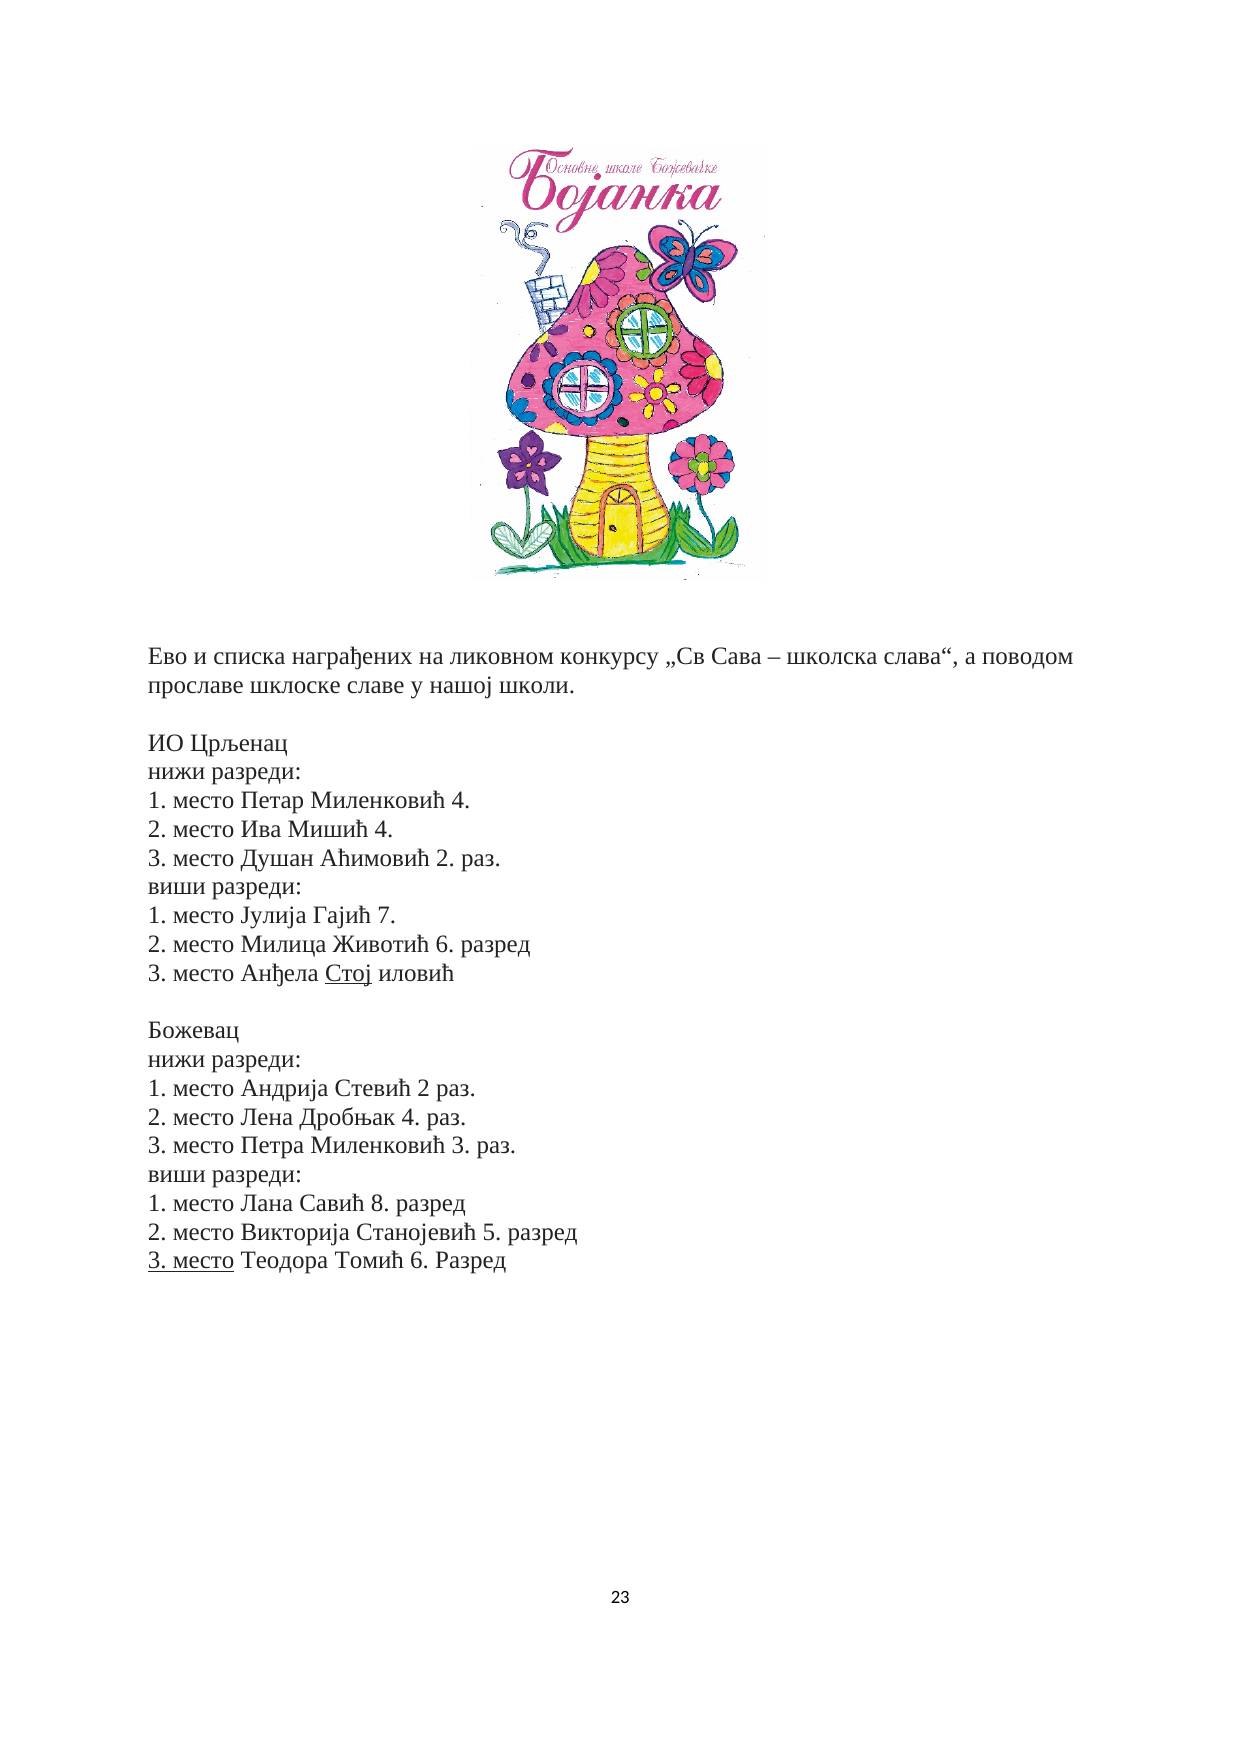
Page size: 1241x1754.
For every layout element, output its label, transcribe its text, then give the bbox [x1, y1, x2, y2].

text ИО Црљенац нижи разреди: 1. место Петар Миленковић 4. 2. место Ива Мишић 4. 3. место Душан Аћимовић 2. раз. виши разреди: 1. место Јулија Гајић 7. 2. место Милица Животић 6. разред 3. место Анђела Стој иловић [148, 728, 1093, 986]
picture [469, 147, 768, 580]
text Божевац нижи разреди: 1. место Андрија Стевић 2 раз. 2. место Лена Дробњак 4. раз. 3. место Петра Миленковић 3. раз. виши разреди: 1. место Лана Савић 8. разред 2. место Викторија Станојевић 5. разред 3. место Теодора Томић 6. Разред [148, 1016, 1093, 1274]
text Ево и списка награђених на ликовном конкурсу „Св Сава – школска слава“, а поводом прославе шклоске славе у нашој школи. [148, 612, 1093, 698]
